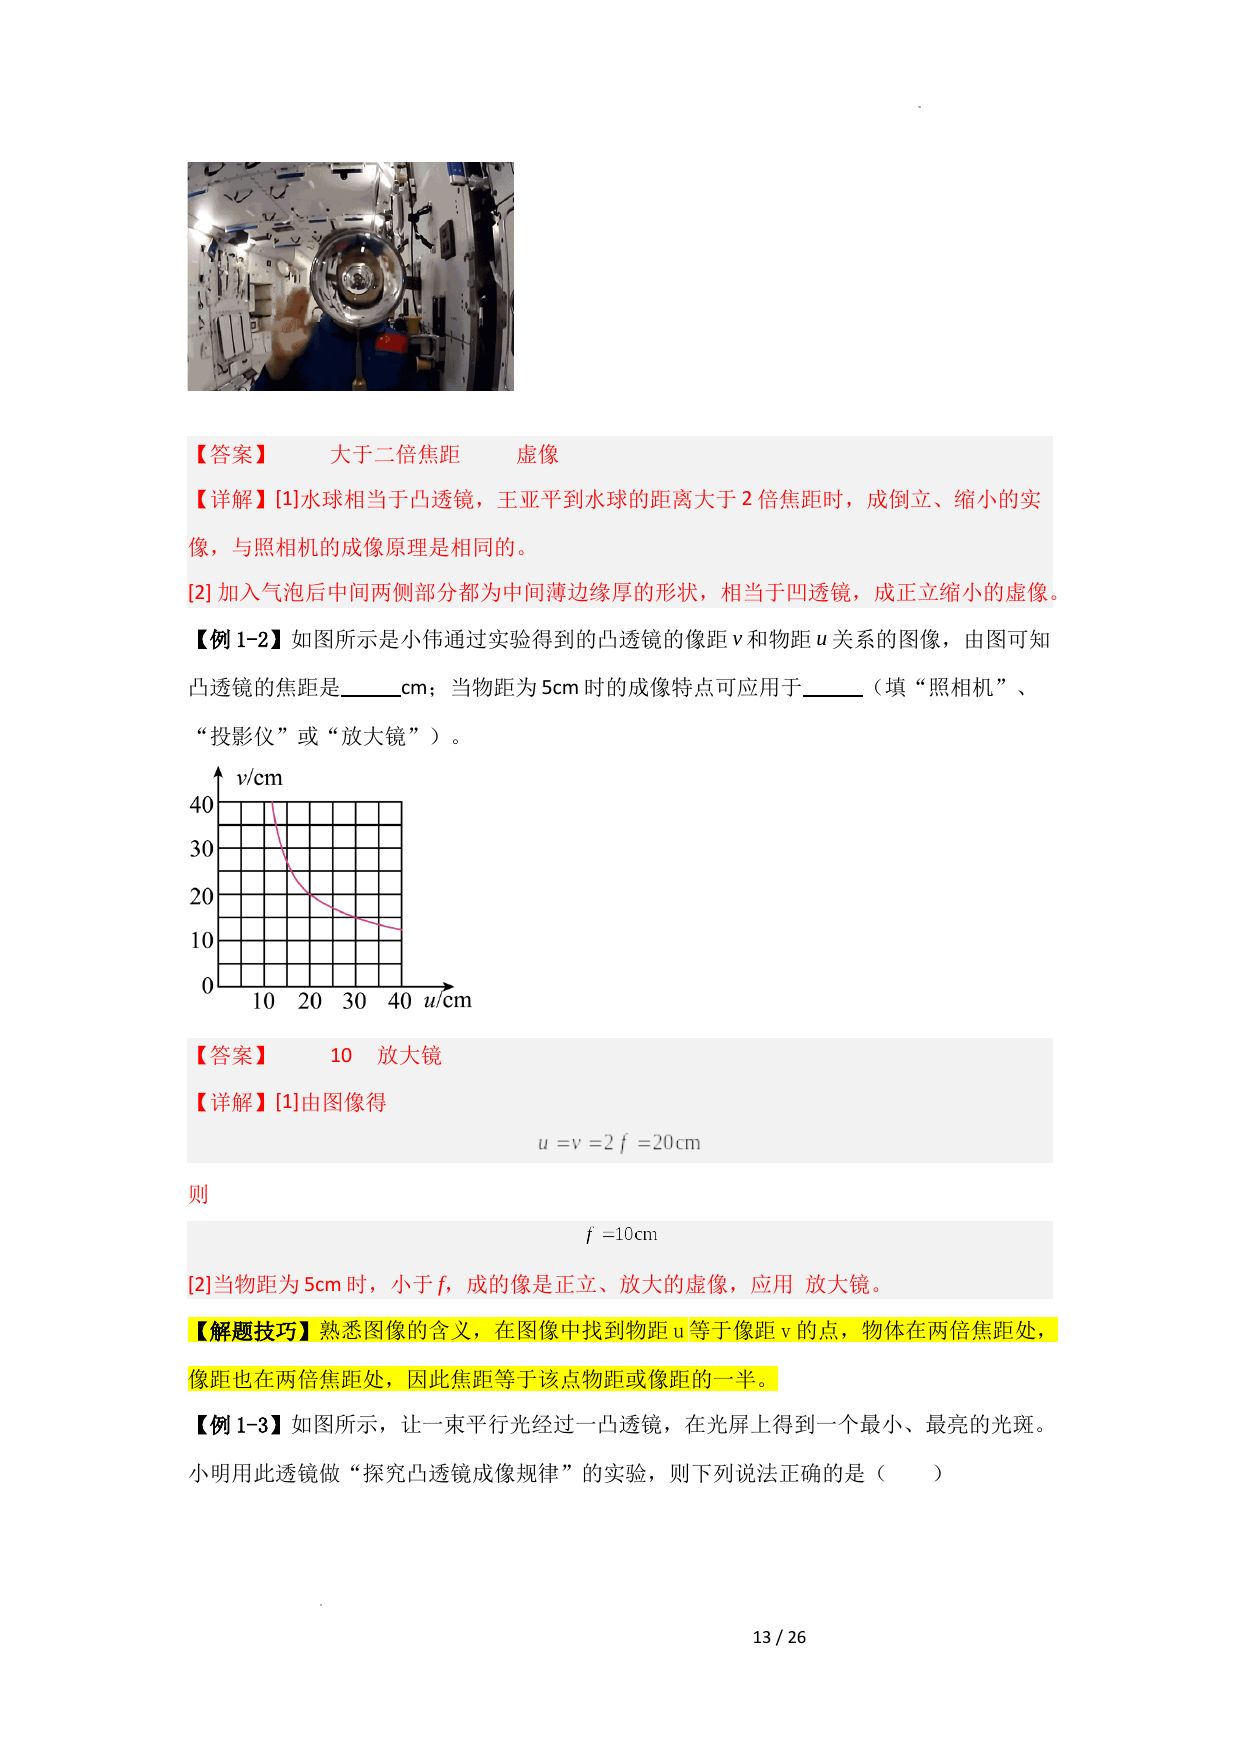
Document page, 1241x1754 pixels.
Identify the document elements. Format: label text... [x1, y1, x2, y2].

text 【答案】 10 放大镜 [187, 1038, 1053, 1071]
picture [187, 162, 514, 391]
text 【答案】 大于二倍焦距 虚像 [187, 436, 1053, 469]
picture [187, 763, 474, 1011]
text 【解题技巧】熟悉图像的含义，在图像中找到物距u等于像距v的点，物体在两倍焦距处，像距也在两倍焦距处，因此焦距等于该点物距或像距的一半。 [187, 1313, 1053, 1394]
text [2]当物距为5cm时，小于f，成的像是正立、放大的虚像，应用 放大镜。 [187, 1267, 1053, 1299]
text 【例1-3】如图所示，让一束平行光经过一凸透镜，在光屏上得到一个最小、最亮的光斑。小明用此透镜做“探究凸透镜成像规律”的实验，则下列说法正确的是（ ） [187, 1407, 1053, 1488]
text 【详解】[1]水球相当于凸透镜，王亚平到水球的距离大于2倍焦距时，成倒立、缩小的实像，与照相机的成像原理是相同的。 [187, 481, 1053, 563]
text [2] 加入气泡后中间两侧部分都为中间薄边缘厚的形状，相当于凹透镜，成正立缩小的虚像。 [187, 575, 1053, 608]
text 【详解】[1]由图像得 [187, 1084, 1053, 1117]
text 【例1-2】如图所示是小伟通过实验得到的凸透镜的像距v和物距u关系的图像，由图可知凸透镜的焦距是 cm；当物距为5cm时的成像特点可应用于 （填“照相机”、“投影仪”或“放大镜”）。 [187, 621, 1053, 751]
text 则 [187, 1176, 1053, 1209]
